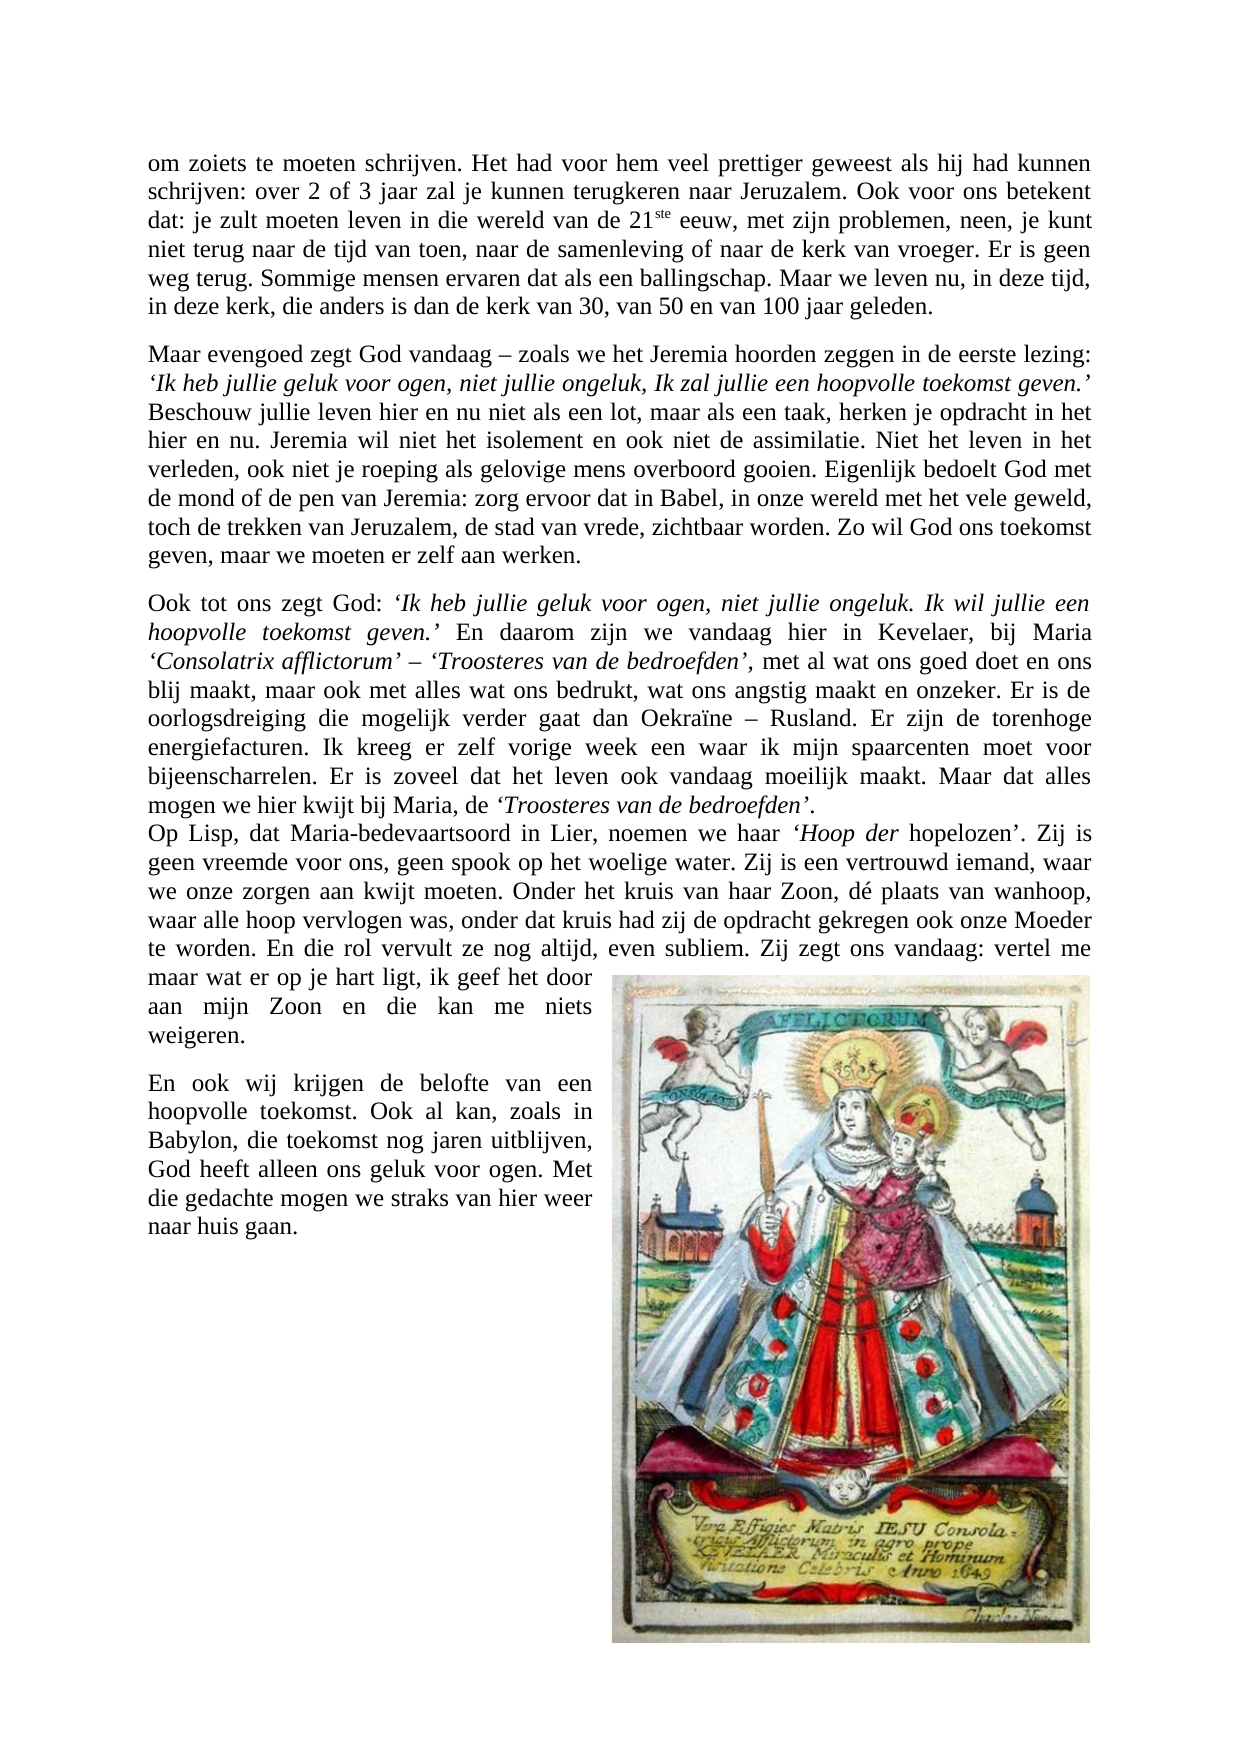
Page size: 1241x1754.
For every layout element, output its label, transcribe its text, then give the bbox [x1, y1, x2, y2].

text En ook wij krijgen de belofte van een hoopvolle toekomst. Ook al kan, zoals in Babylon, die toekomst nog jaren uitblijven, God heeft alleen ons geluk voor ogen. Met die gedachte mogen we straks van hier weer naar huis gaan. [148, 1068, 611, 1240]
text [148, 148, 1093, 320]
text Ook tot ons zegt God: ‘Ik heb jullie geluk voor ogen, niet jullie ongeluk. Ik wil jullie een hoopvolle toekomst geven.’ En daarom zijn we vandaag hier in Kevelaer, bij Maria ‘Consolatrix afflictorum’ – ‘Troosteres van de bedroefden’, met al wat ons goed doet en ons blij maakt, maar ook met alles wat ons bedrukt, wat ons angstig maakt en onzeker. Er is de oorlogsdreiging die mogelijk verder gaat dan Oekraïne – Rusland. Er zijn de torenhoge energiefacturen. Ik kreeg er zelf vorige week een waar ik mijn spaarcenten moet voor bijeenscharrelen. Er is zoveel dat het leven ook vandaag moeilijk maakt. Maar dat alles mogen we hier kwijt bij Maria, de ‘Troosteres van de bedroefden’. [148, 588, 1093, 818]
picture [611, 975, 1090, 1643]
text Op Lisp, dat Maria-bedevaartsoord in Lier, noemen we haar ‘Hoop der hopelozen’. Zij is geen vreemde voor ons, geen spook op het woelige water. Zij is een vertrouwd iemand, waar we onze zorgen aan kwijt moeten. Onder het kruis van haar Zoon, dé plaats van wanhoop, waar alle hoop vervlogen was, onder dat kruis had zij de opdracht gekregen ook onze Moeder te worden. En die rol vervult ze nog altijd, even subliem. Zij zegt ons vandaag: vertel me maar wat er op je hart ligt, ik geef het door aan mijn Zoon en die kan me niets weigeren. [148, 818, 1093, 1048]
text Maar evengoed zegt God vandaag – zoals we het Jeremia hoorden zeggen in de eerste lezing: ‘Ik heb jullie geluk voor ogen, niet jullie ongeluk, Ik zal jullie een hoopvolle toekomst geven.’ Beschouw jullie leven hier en nu niet als een lot, maar als een taak, herken je opdracht in het hier en nu. Jeremia wil niet het isolement en ook niet de assimilatie. Niet het leven in het verleden, ook niet je roeping als gelovige mens overboord gooien. Eigenlijk bedoelt God met de mond of de pen van Jeremia: zorg ervoor dat in Babel, in onze wereld met het vele geweld, toch de trekken van Jeruzalem, de stad van vrede, zichtbaar worden. Zo wil God ons toekomst geven, maar we moeten er zelf aan werken. [148, 339, 1093, 569]
